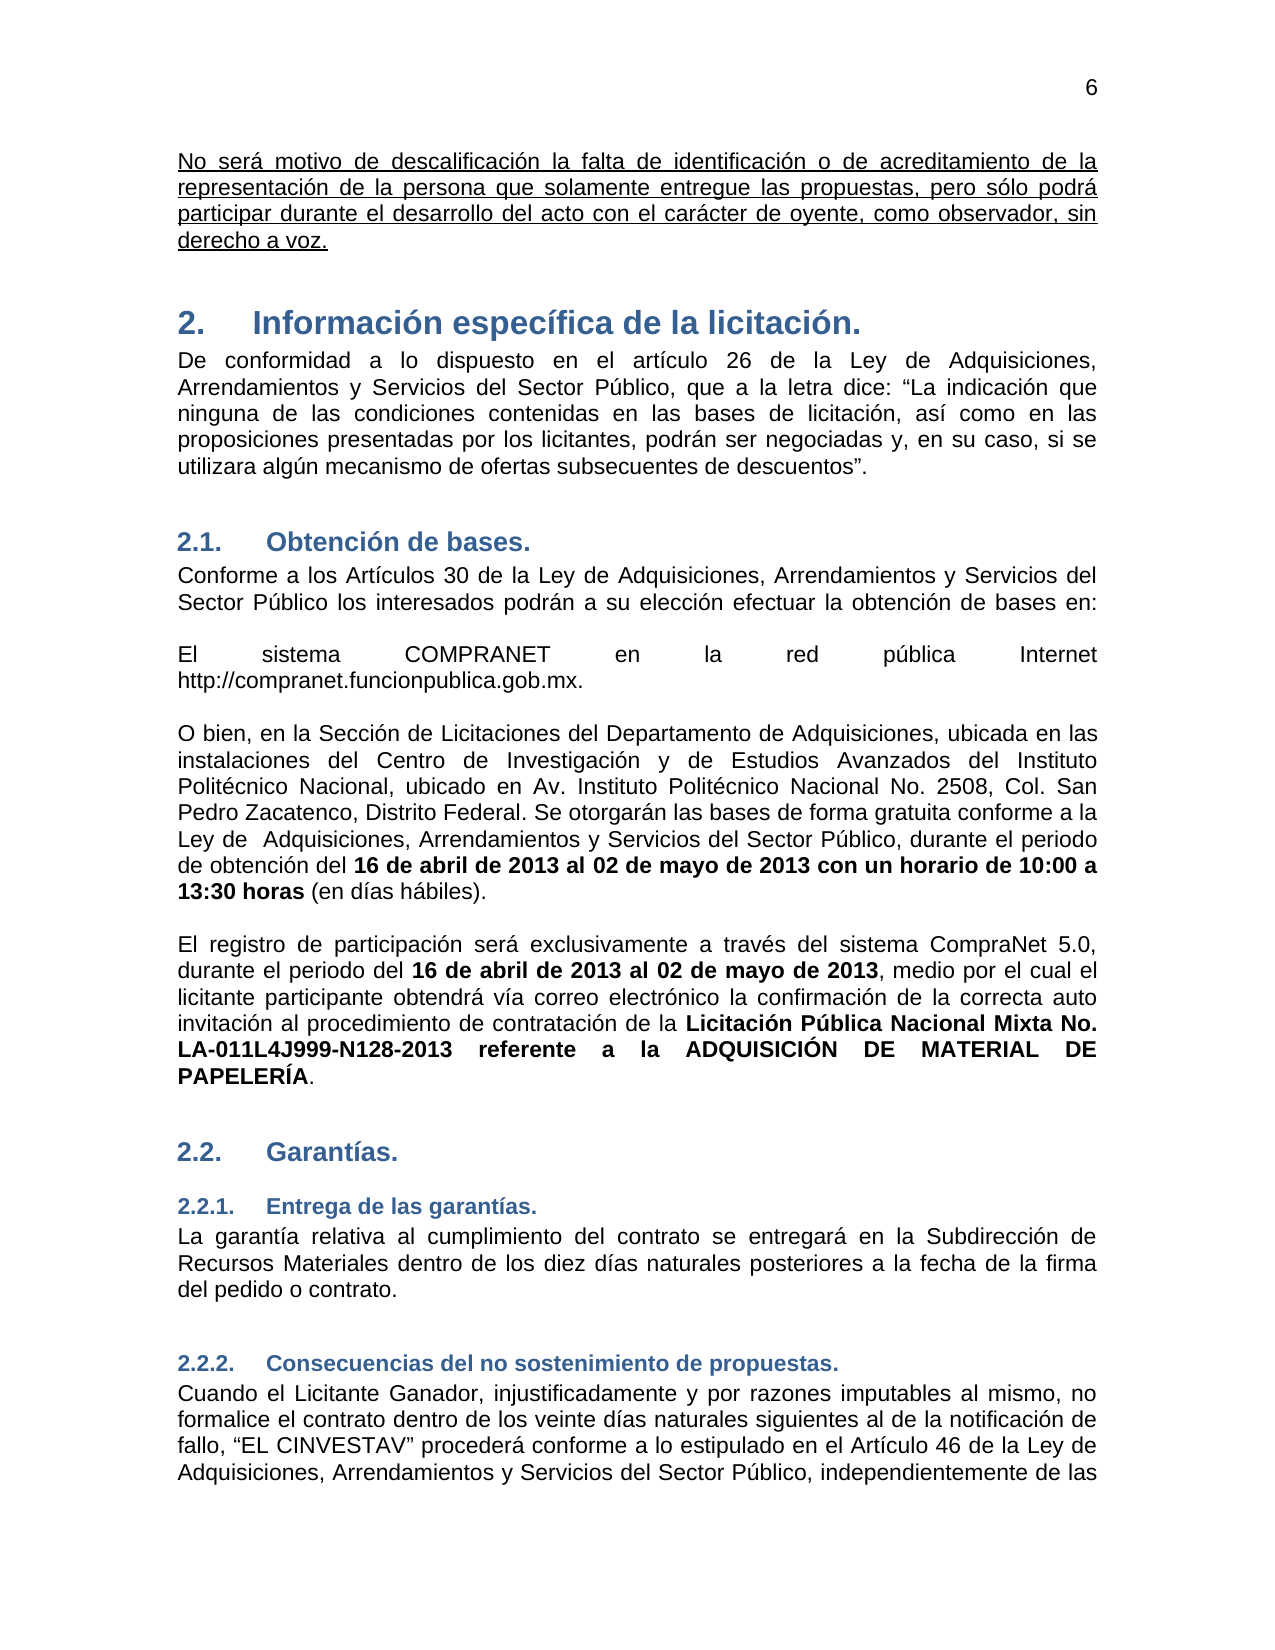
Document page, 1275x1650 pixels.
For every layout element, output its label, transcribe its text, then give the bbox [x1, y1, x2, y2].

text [177, 1380, 1098, 1485]
text Conforme a los Artículos 30 de la Ley de Adquisiciones, Arrendamientos y Servicios del Sector Público los interesados podrán a su elección efectuar la obtención de bases en: [177, 562, 1098, 641]
text No será motivo de descalificación la falta de identificación o de acreditamiento de la representación de la persona que solamente entregue las propuestas, pero sólo podrá participar durante el desarrollo del acto con el carácter de oyente, como observador, sin derecho a voz. [177, 198, 1098, 223]
text El registro de participación será exclusivamente a través del sistema CompraNet 5.0, durante el periodo del 16 de abril de 2013 al 02 de mayo de 2013, medio por el cual el licitante participante obtendrá vía correo electrónico la confirmación de la correcta auto invitación al procedimiento de contratación de la Licitación Pública Nacional Mixta No. LA-011L4J999-N128-2013 referente a la ADQUISICIÓN DE MATERIAL DE PAPELERÍA. [177, 931, 1098, 1089]
subtitle Entrega de las garantías. [177, 1193, 1098, 1219]
subtitle Garantías. [177, 1136, 1098, 1168]
subtitle Obtención de bases. [177, 526, 1098, 557]
text O bien, en la Sección de Licitaciones del Departamento de Adquisiciones, ubicada en las instalaciones del Centro de Investigación y de Estudios Avanzados del Instituto Politécnico Nacional, ubicado en Av. Instituto Politécnico Nacional No. 2508, Col. San Pedro Zacatenco, Distrito Federal. Se otorgarán las bases de forma gratuita conforme a la Ley de Adquisiciones, Arrendamientos y Servicios del Sector Público, durante el periodo de obtención del 16 de abril de 2013 al 02 de mayo de 2013 con un horario de 10:00 a 13:30 horas (en días hábiles). [177, 720, 1098, 905]
text No será motivo de descalificación la falta de identificación o de acreditamiento de la representación de la persona que solamente entregue las propuestas, pero sólo podrá participar durante el desarrollo del acto con el carácter de oyente, como observador, sin derecho a voz. [177, 171, 1098, 197]
text El sistema COMPRANET en la red pública Internet http://compranet.funcionpublica.gob.mx. [177, 641, 1098, 694]
text De conformidad a lo dispuesto en el artículo 26 de de Adquisiciones, Arrendamientos y Servicios del Sector Público, que a la letra dice: “La indicación que ninguna de las condiciones contenidas en las bases de licitación, así como en las proposiciones presentadas por los licitantes, podrán ser negociadas y, en su caso, si se utilizara algún mecanismo de ofertas subsecuentes de descuentos”. [177, 347, 1098, 479]
text La garantía relativa al cumplimiento del contrato se entregará en la Subdirección de Recursos Materiales dentro de los diez días naturales posteriores a la fecha de la firma del pedido o contrato. [177, 1223, 1098, 1302]
subtitle Consecuencias del no sostenimiento de propuestas. [177, 1349, 1098, 1376]
text No será motivo de descalificación la falta de identificación o de acreditamiento de la representación de la persona que solamente entregue las propuestas, pero sólo podrá participar durante el desarrollo del acto con el carácter de oyente, como observador, sin derecho a voz. [177, 224, 1098, 253]
subtitle Información específica de la licitación. [177, 303, 1098, 341]
text No será motivo de descalificación la falta de identificación o de acreditamiento de la representación de la persona que solamente entregue las propuestas, pero sólo podrá participar durante el desarrollo del acto con el carácter de oyente, como observador, sin derecho a voz. [177, 148, 1098, 170]
